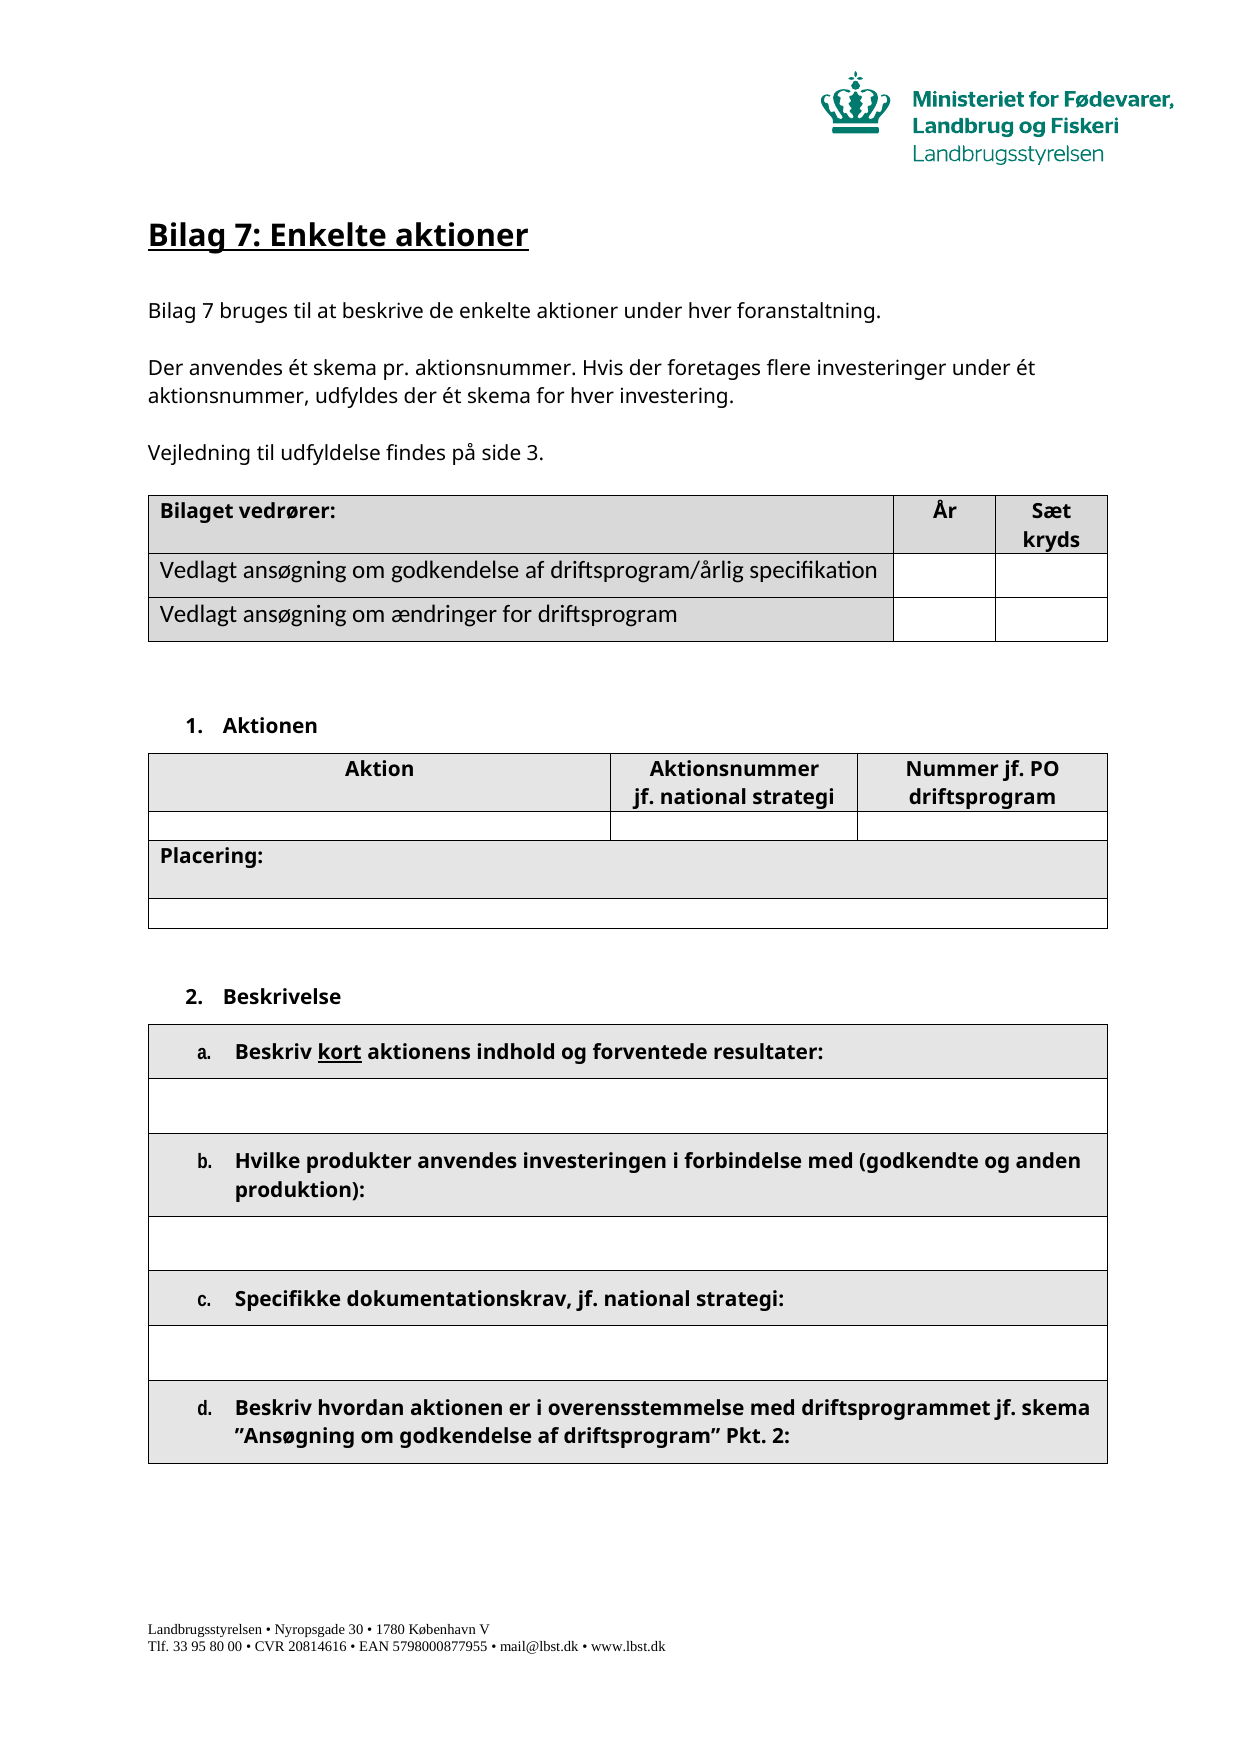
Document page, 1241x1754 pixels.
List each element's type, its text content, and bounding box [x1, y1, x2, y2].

table_cell [858, 812, 1107, 840]
table_cell [149, 812, 610, 840]
table_cell [894, 554, 995, 597]
table_cell [149, 1217, 1107, 1270]
table_header Bilaget vedrører: [149, 496, 893, 553]
text Vejledning til udfyldelse findes på side 3. [148, 438, 1107, 467]
table_cell [996, 554, 1107, 597]
table_header Aktionsnummer jf. national strategi [611, 754, 857, 811]
list Beskrivelse [185, 982, 1107, 1011]
table_cell [149, 1079, 1107, 1133]
table_header År [894, 496, 995, 553]
table_cell Beskriv hvordan aktionen er i overensstemmelse med driftsprogrammet jf. skema ”Ansøgning om godkendelse af driftsprogram” Pkt. 2: [149, 1381, 1107, 1463]
table_header Nummer jf. PO driftsprogram [858, 754, 1107, 811]
text Bilag 7 bruges til at beskrive de enkelte aktioner under hver foranstaltning. [148, 296, 1107, 324]
table_cell [149, 1326, 1107, 1380]
table_cell [996, 598, 1107, 641]
table_cell [149, 899, 1107, 928]
table_cell Specifikke dokumentationskrav, jf. national strategi: [149, 1271, 1107, 1325]
table_cell [894, 598, 995, 641]
text Bilag 7: Enkelte aktioner [148, 213, 1107, 255]
list Aktionen [185, 712, 1107, 740]
table_header Beskriv kort aktionens indhold og forventede resultater: [149, 1025, 1107, 1078]
table_cell [611, 812, 857, 840]
table_cell Vedlagt ansøgning om godkendelse af driftsprogram/årlig specifikation [149, 554, 893, 597]
table_header Aktion [149, 754, 610, 811]
table_cell Placering: [149, 841, 1107, 898]
table_cell Hvilke produkter anvendes investeringen i forbindelse med (godkendte og anden produktion): [149, 1134, 1107, 1216]
text Der anvendes ét skema pr. aktionsnummer. Hvis der foretages flere investeringer under ét aktionsnummer, udfyldes der ét skema for hver investering. [148, 353, 1107, 410]
table_cell Vedlagt ansøgning om ændringer for driftsprogram [149, 598, 893, 641]
table_header Sæt kryds [996, 496, 1107, 553]
